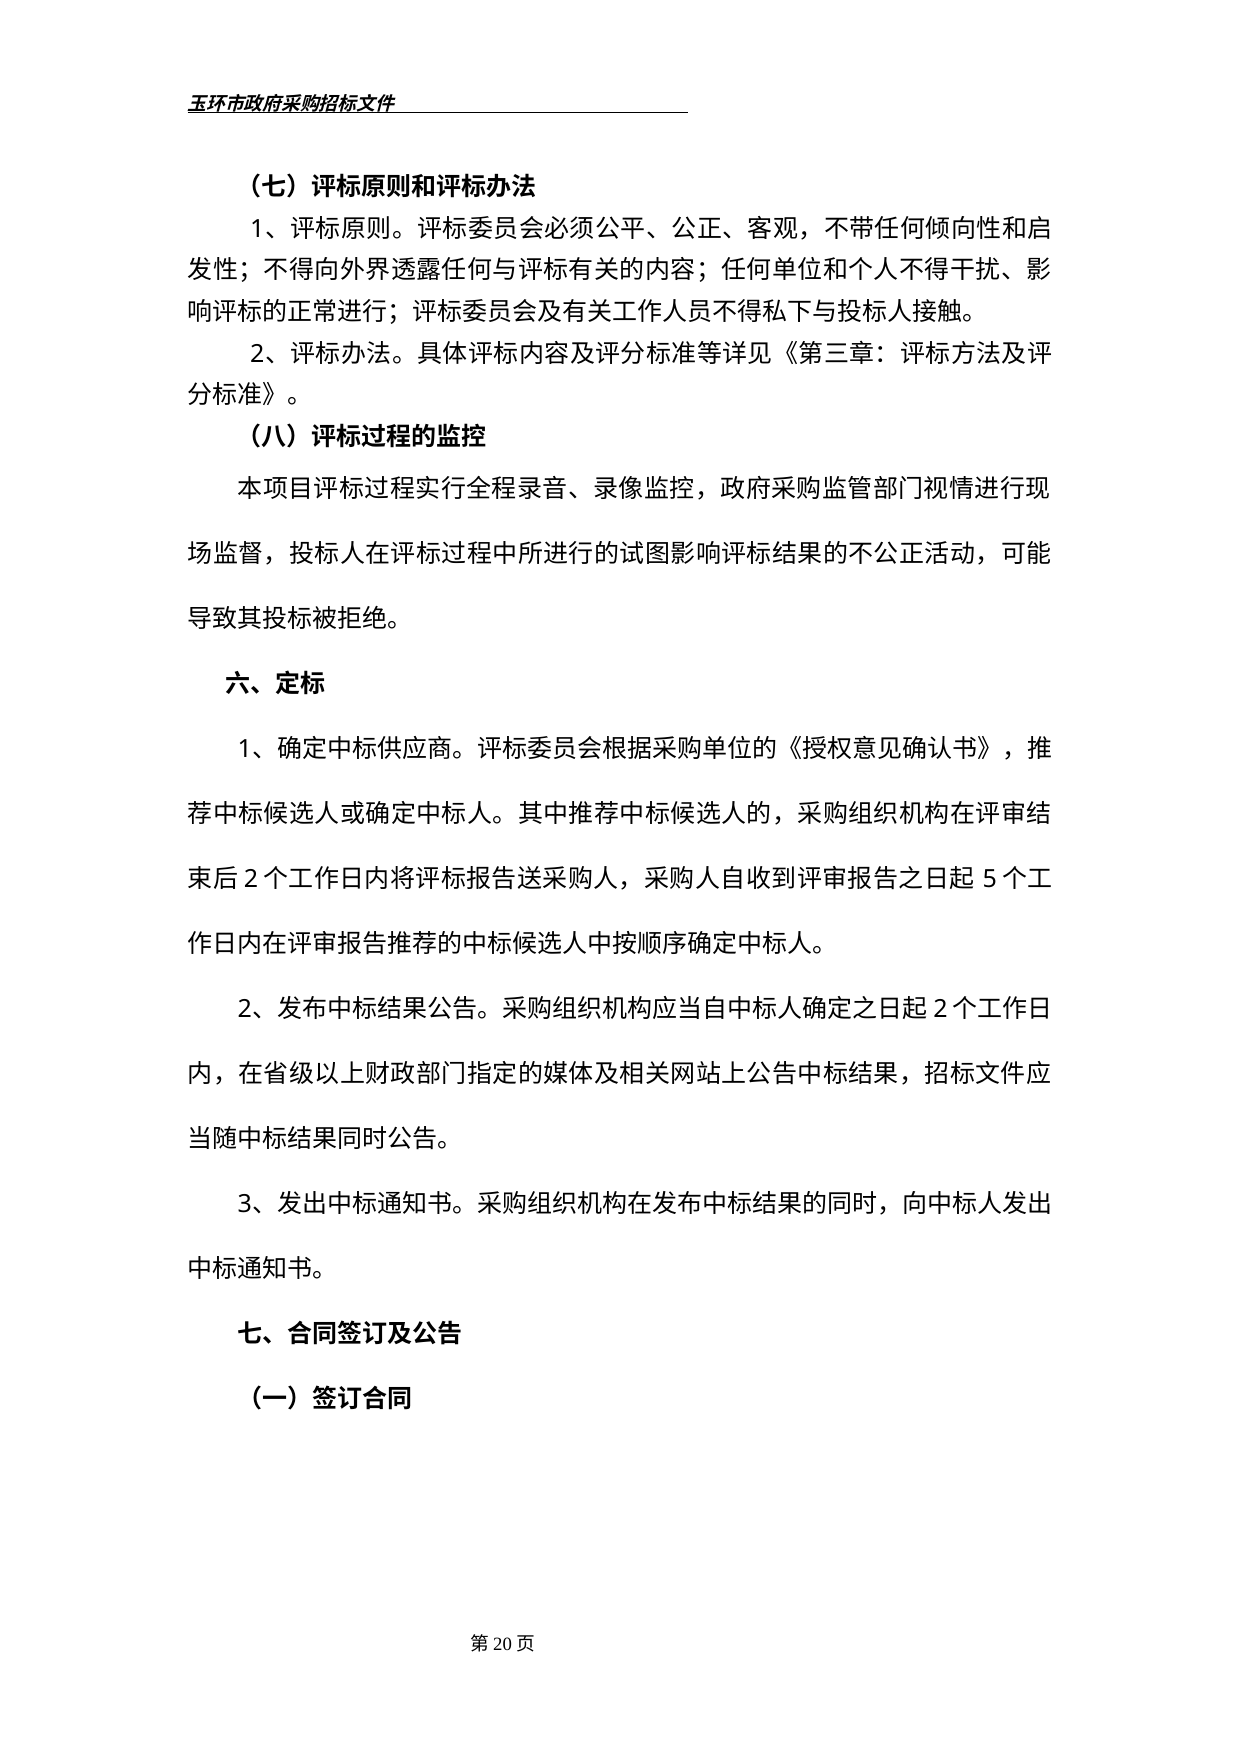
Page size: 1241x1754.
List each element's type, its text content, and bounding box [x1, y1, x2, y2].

text 2、发布中标结果公告。采购组织机构应当自中标人确定之日起2个工作日内，在省级以上财政部门指定的媒体及相关网站上公告中标结果，招标文件应当随中标结果同时公告。 [187, 974, 1053, 1169]
text 1、评标原则。评标委员会必须公平、公正、客观，不带任何倾向性和启发性；不得向外界透露任何与评标有关的内容；任何单位和个人不得干扰、影响评标的正常进行；评标委员会及有关工作人员不得私下与投标人接触。 [187, 204, 1053, 329]
text 本项目评标过程实行全程录音、录像监控，政府采购监管部门视情进行现场监督，投标人在评标过程中所进行的试图影响评标结果的不公正活动，可能导致其投标被拒绝。 [187, 454, 1053, 649]
text 七、合同签订及公告 [187, 1299, 1053, 1364]
text （七）评标原则和评标办法 [187, 162, 1053, 204]
text （一）签订合同 [187, 1364, 1053, 1429]
text （八）评标过程的监控 [187, 412, 1053, 454]
text 3、发出中标通知书。采购组织机构在发布中标结果的同时，向中标人发出中标通知书。 [187, 1169, 1053, 1299]
text 1、确定中标供应商。评标委员会根据采购单位的《授权意见确认书》，推荐中标候选人或确定中标人。其中推荐中标候选人的，采购组织机构在评审结束后2个工作日内将评标报告送采购人，采购人自收到评审报告之日起5个工作日内在评审报告推荐的中标候选人中按顺序确定中标人。 [187, 714, 1053, 974]
text 六、定标 [187, 649, 1053, 714]
text 2、评标办法。具体评标内容及评分标准等详见《第三章：评标方法及评分标准》。 [187, 329, 1053, 412]
